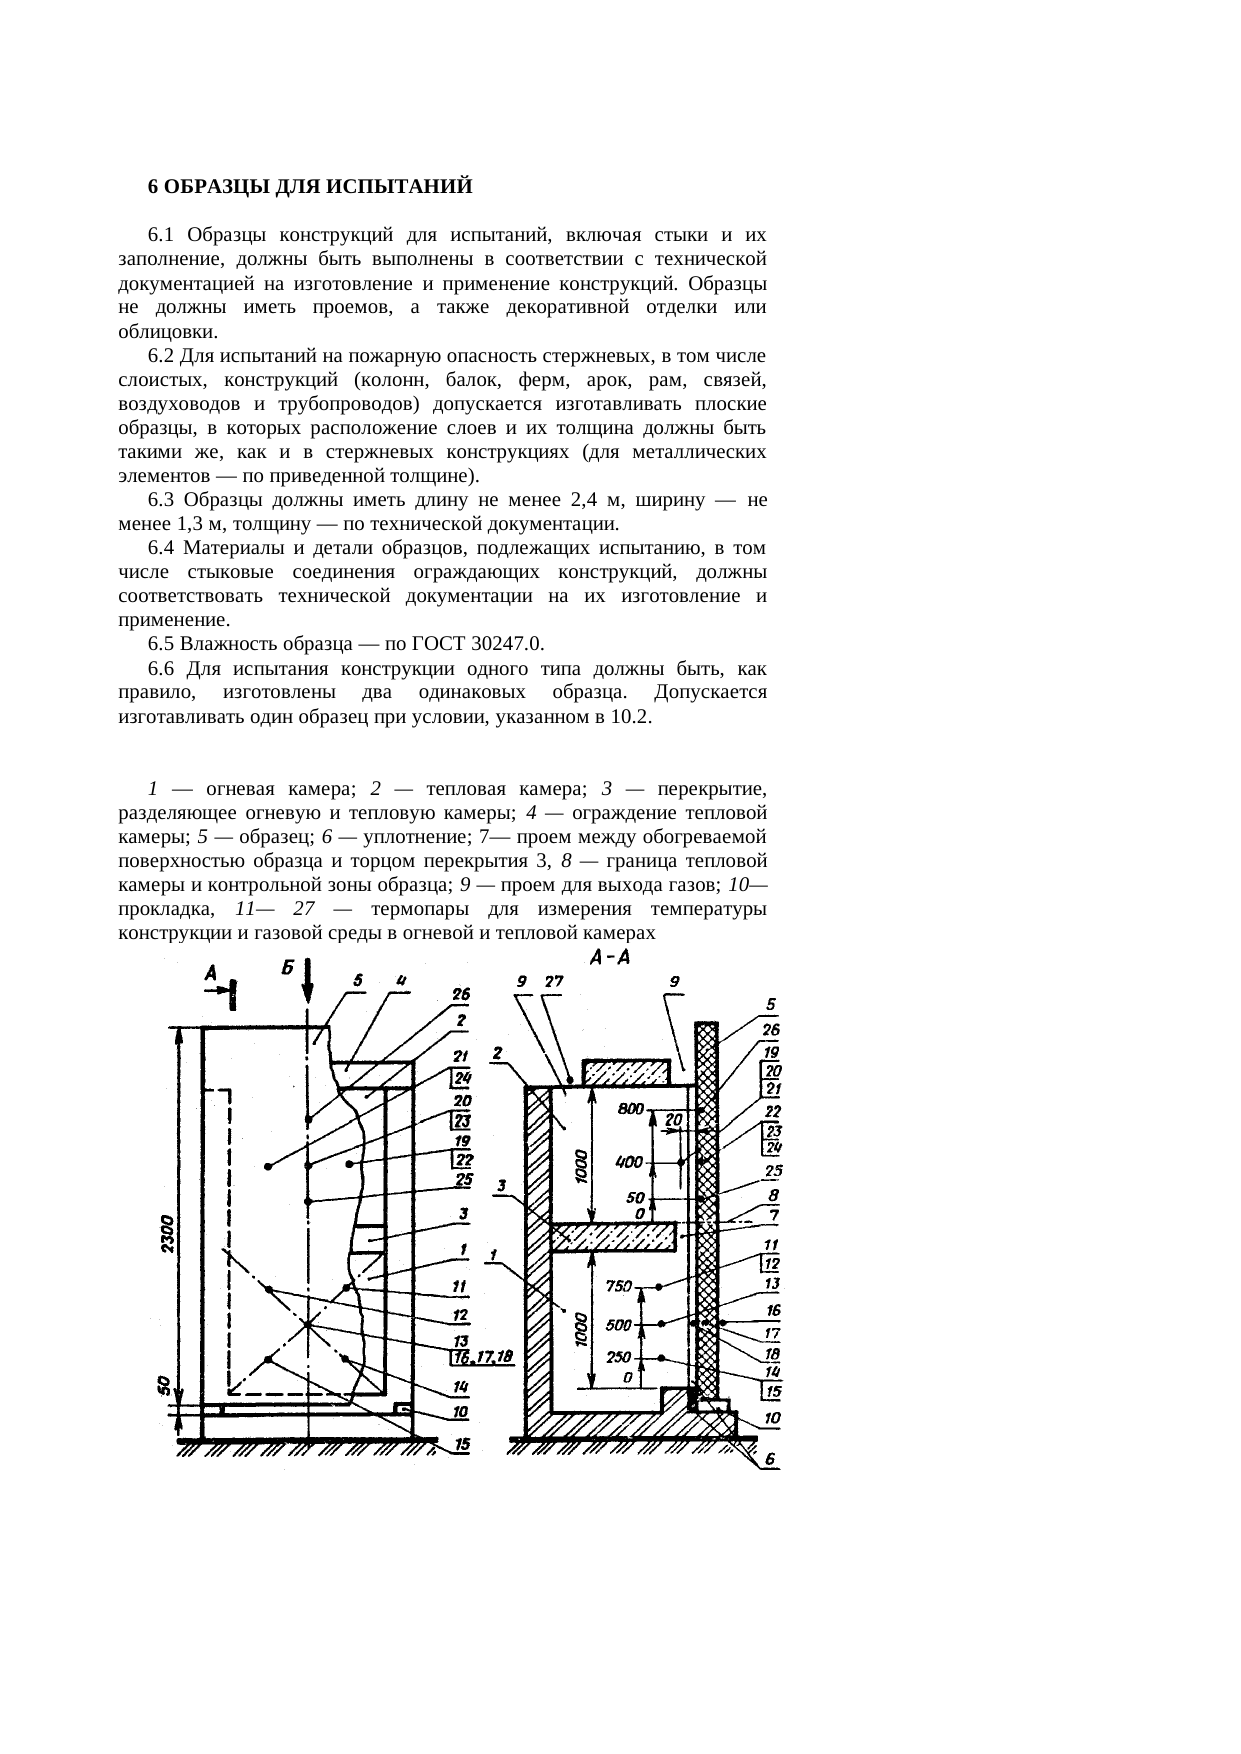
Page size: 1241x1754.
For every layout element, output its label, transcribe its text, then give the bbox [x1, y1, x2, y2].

text 6.3 Образцы должны иметь длину не менее 2,4 м, ширину — не менее 1,3 м, толщину — по технической документации. [118, 487, 768, 535]
text 6.1 Образцы конструкций для испытаний, включая стыки и их заполнение, должны быть выполнены в соответствии с технической документацией на изготовление и применение конструкций. Образцы не должны иметь проемов, а также декоративной отделки или облицовки. [118, 222, 768, 342]
text 6.2 Для испытаний на пожарную опасность стержневых, в том числе слоистых, конструкций (колонн, балок, ферм, арок, рам, связей, воздуховодов и трубопроводов) допускается изготавливать плоские образцы, в которых расположение слоев и их толщина должны быть такими же, как и в стержневых конструкциях (для металлических элементов — по приведенной толщине). [118, 342, 768, 487]
text 6 ОБРАЗЦЫ ДЛЯ ИСПЫТАНИЙ [118, 174, 768, 198]
text 6.4 Материалы и детали образцов, подлежащих испытанию, в том числе стыковые соединения ограждающих конструкций, должны соответствовать технической документации на их изготовление и применение. [118, 535, 768, 631]
text 6.6 Для испытания конструкции одного типа должны быть, как правило, изготовлены два одинаковых образца. Допускается изготавливать один образец при условии, указанном в 10.2. [118, 655, 768, 727]
text 1 — огневая камера; 2 — тепловая камера; 3 — перекрытие, разделяющее огневую и тепловую камеры; 4 — ограждение тепловой камеры; 5 — образец; 6 — уплотнение; 7— проем между обогреваемой поверхностью образца и торцом перекрытия 3, 8 — граница тепловой камеры и контрольной зоны образца; 9 — проем для выхода газов; 10— прокладка, 11— 27 — термопары для измерения температуры конструкции и газовой среды в огневой и тепловой камерах [118, 776, 768, 944]
text 6.5 Влажность образца — по ГОСТ 30247.0. [118, 631, 768, 655]
picture [147, 943, 797, 1479]
